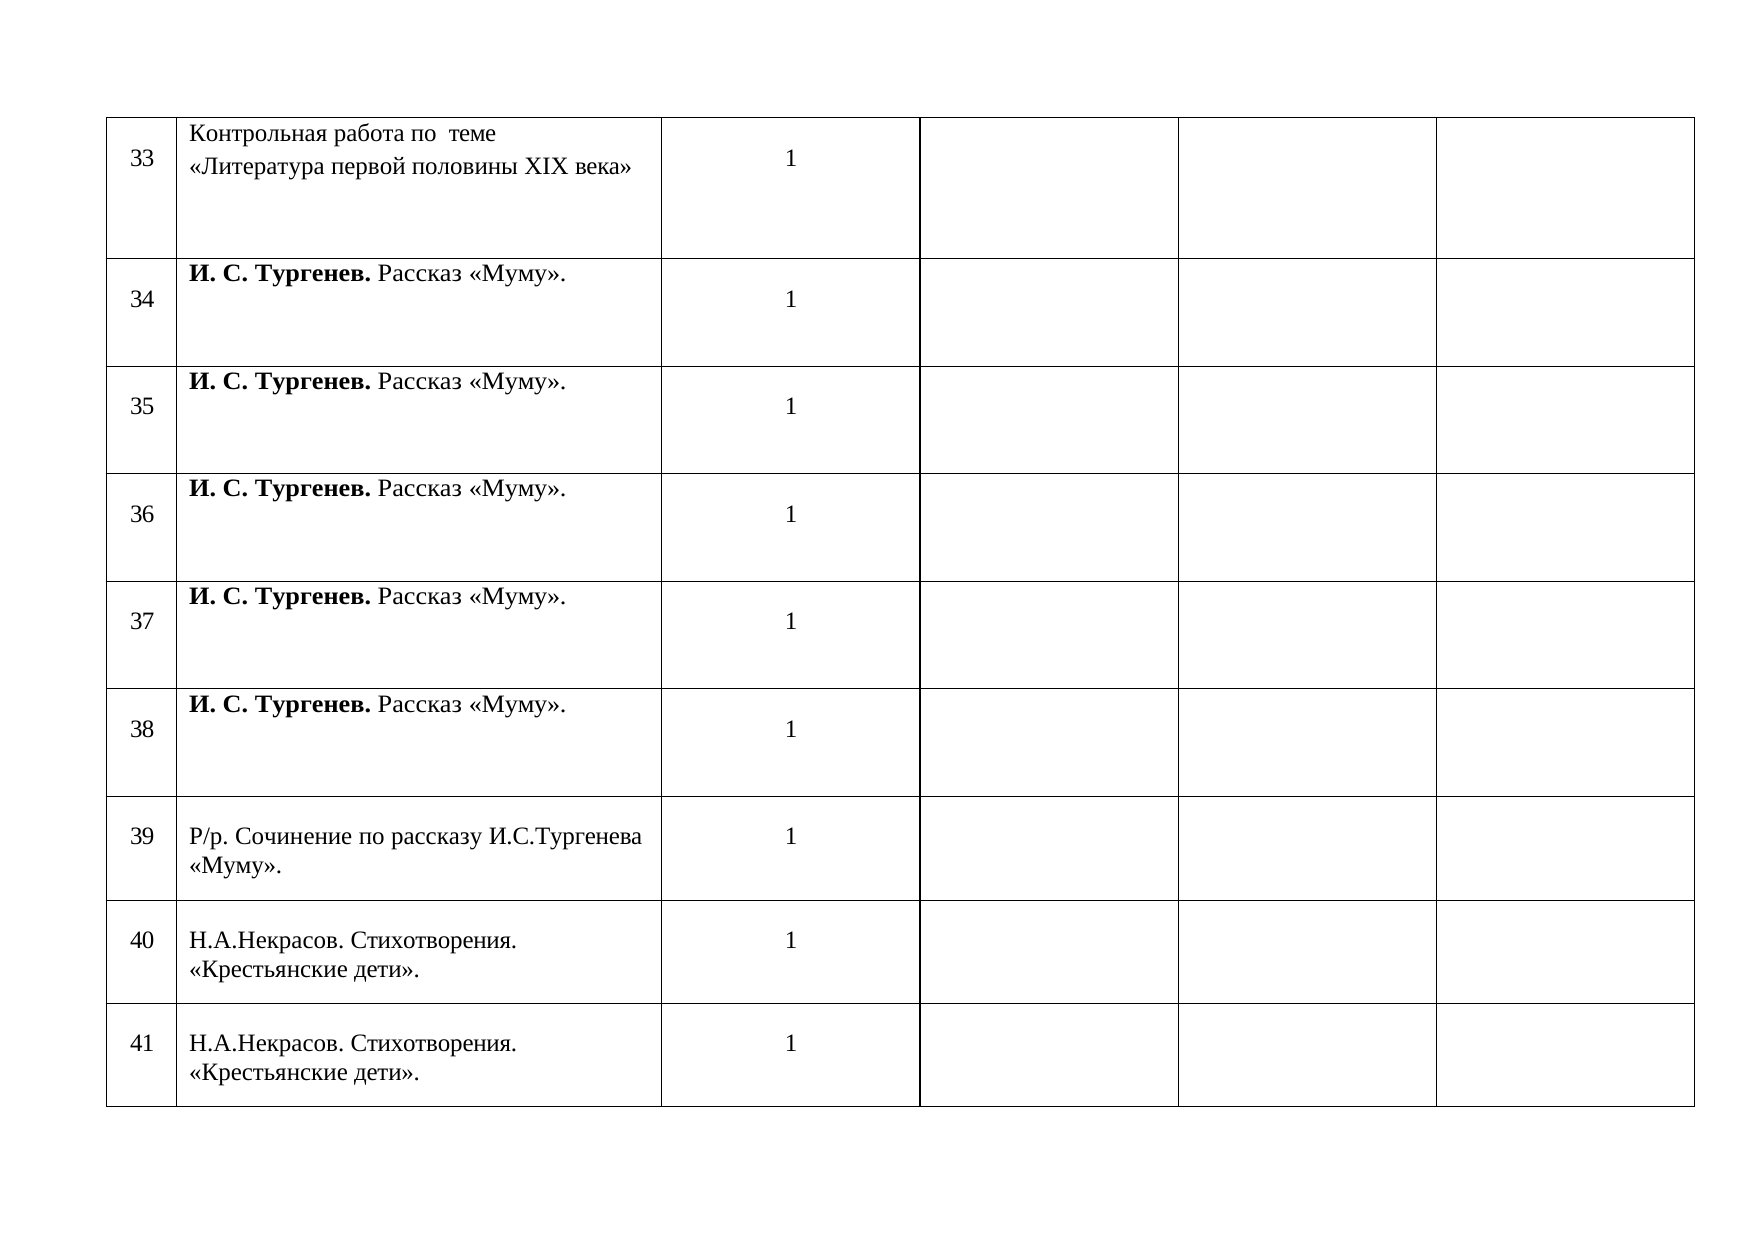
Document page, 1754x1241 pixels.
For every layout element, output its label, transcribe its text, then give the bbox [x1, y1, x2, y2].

table_cell И. С. Тургенев. Рассказ «Муму». [177, 689, 661, 796]
table_cell 39 [107, 797, 176, 899]
table_cell [1437, 689, 1694, 796]
table_cell И. С. Тургенев. Рассказ «Муму». [177, 367, 661, 473]
table_cell [1179, 474, 1436, 581]
table_cell 35 [107, 367, 176, 473]
table_cell [1179, 1004, 1436, 1106]
table_cell 1 [662, 689, 919, 796]
table_cell И. С. Тургенев. Рассказ «Муму». [177, 474, 661, 581]
table_cell Н.А.Некрасов. Стихотворения. «Крестьянские дети». [177, 901, 661, 1003]
table_cell Р/р. Сочинение по рассказу И.С.Тургенева «Муму». [177, 797, 661, 899]
table_cell [921, 1004, 1178, 1106]
table_cell 34 [107, 259, 176, 366]
table_cell 1 [662, 901, 919, 1003]
table_cell 38 [107, 689, 176, 796]
table_cell [1179, 582, 1436, 688]
table_cell [921, 689, 1178, 796]
table_cell И. С. Тургенев. Рассказ «Муму». [177, 582, 661, 688]
table_cell 41 [107, 1004, 176, 1106]
table_cell 40 [107, 901, 176, 1003]
table_cell [1437, 582, 1694, 688]
table_cell [1437, 259, 1694, 366]
table_cell Н.А.Некрасов. Стихотворения. «Крестьянские дети». [177, 1004, 661, 1106]
table_cell [921, 582, 1178, 688]
table_cell [921, 259, 1178, 366]
table_cell 36 [107, 474, 176, 581]
table_cell [1179, 367, 1436, 473]
table_cell [1179, 689, 1436, 796]
table_cell [1179, 797, 1436, 899]
table_cell 1 [662, 1004, 919, 1106]
table_header 1 [662, 118, 919, 258]
table_cell [1437, 474, 1694, 581]
table_cell [1437, 367, 1694, 473]
table_header 33 [107, 118, 176, 258]
table_header [921, 118, 1178, 258]
table_cell 1 [662, 582, 919, 688]
table_cell 1 [662, 259, 919, 366]
table_cell И. С. Тургенев. Рассказ «Муму». [177, 259, 661, 366]
table_header [1179, 118, 1436, 258]
table_cell [1179, 259, 1436, 366]
table_cell 1 [662, 797, 919, 899]
table_cell [921, 367, 1178, 473]
table_cell 1 [662, 367, 919, 473]
table_cell [921, 797, 1178, 899]
table_cell [1437, 1004, 1694, 1106]
table_cell [1437, 797, 1694, 899]
table_cell [1179, 901, 1436, 1003]
table_cell [1437, 901, 1694, 1003]
table_cell 1 [662, 474, 919, 581]
table_header Контрольная работа по теме «Литература первой половины XIX века» [177, 118, 661, 258]
table_cell 37 [107, 582, 176, 688]
table_cell [921, 901, 1178, 1003]
table_cell [921, 474, 1178, 581]
table_header [1437, 118, 1694, 258]
